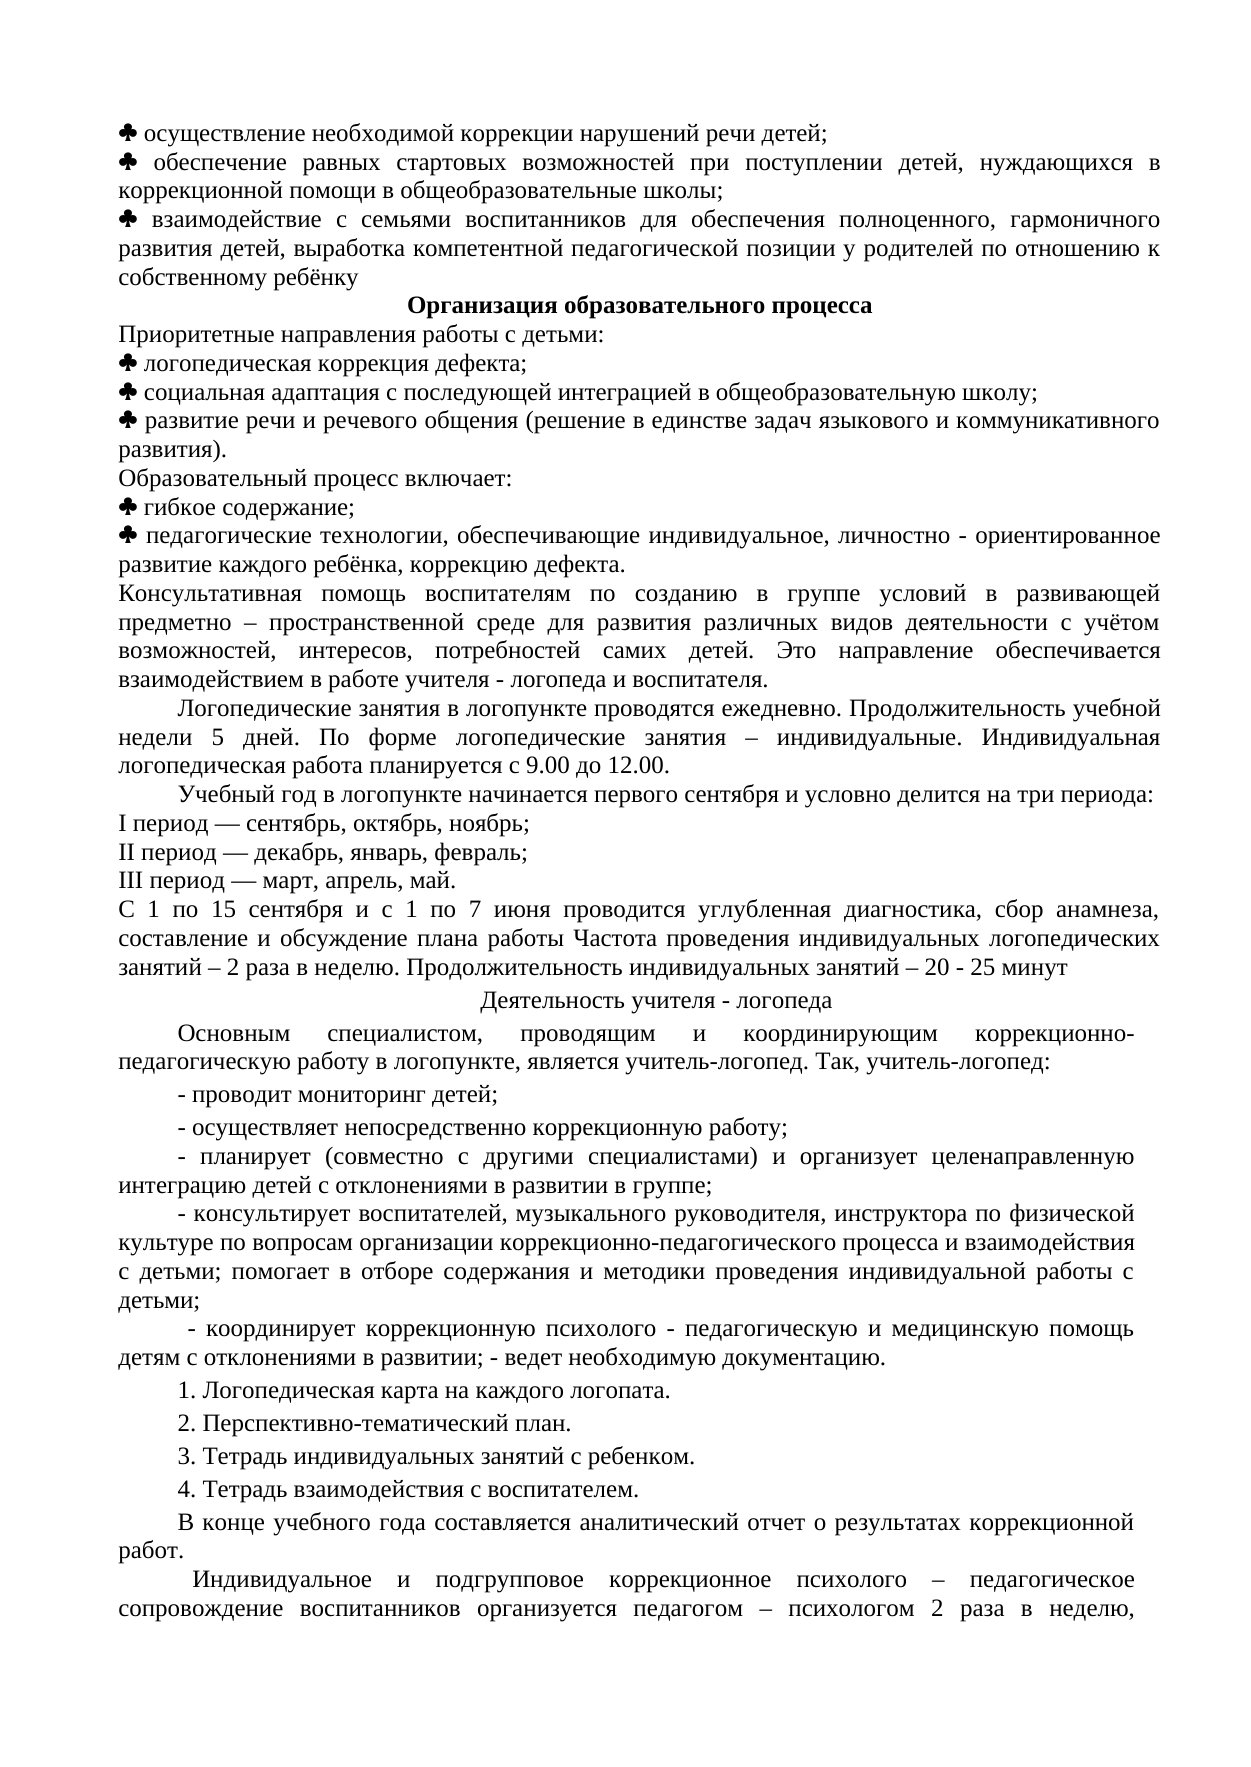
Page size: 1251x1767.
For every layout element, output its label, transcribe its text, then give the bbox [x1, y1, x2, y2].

text Консультативная помощь воспитателям по созданию в группе условий в развивающей предметно – пространственной среде для развития различных видов деятельности с учётом возможностей, интересов, потребностей самих детей. Это направление обеспечивается взаимодействием в работе учителя - логопеда и воспитателя. [118, 578, 1161, 693]
text развитие речи и речевого общения (решение в единстве задач языкового и коммуникативного развития). [118, 406, 1161, 463]
text Учебный год в логопункте начинается первого сентября и условно делится на три периода: [118, 779, 1161, 808]
text - проводит мониторинг детей; [118, 1079, 1135, 1108]
text осуществление необходимой коррекции нарушений речи детей; [118, 118, 1161, 147]
text 3. Тетрадь индивидуальных занятий с ребенком. [118, 1441, 1135, 1470]
text 1. Логопедическая карта на каждого логопата. [118, 1375, 1135, 1404]
text Организация образовательного процесса [118, 291, 1161, 319]
text Приоритетные направления работы с детьми: [118, 319, 1161, 348]
text социальная адаптация с последующей интеграцией в общеобразовательную школу; [118, 377, 1161, 406]
text - координирует коррекционную психолого - педагогическую и медицинскую помощь детям с отклонениями в развитии; - ведет необходимую документацию. [118, 1313, 1135, 1371]
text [118, 1564, 1135, 1622]
text взаимодействие с семьями воспитанников для обеспечения полноценного, гармоничного развития детей, выработка компетентной педагогической позиции у родителей по отношению к собственному ребёнку [118, 204, 1161, 291]
text 4. Тетрадь взаимодействия с воспитателем. [118, 1474, 1135, 1503]
text III период — март, апрель, май. [118, 866, 1161, 894]
text - консультирует воспитателей, музыкального руководителя, инструктора по физической культуре по вопросам организации коррекционно-педагогического процесса и взаимодействия с детьми; помогает в отборе содержания и методики проведения индивидуальной работы с детьми; [118, 1198, 1135, 1313]
text 2. Перспективно-тематический план. [118, 1408, 1135, 1437]
text В конце учебного года составляется аналитический отчет о результатах коррекционной работ. [118, 1507, 1135, 1564]
text педагогические технологии, обеспечивающие индивидуальное, личностно - ориентированное развитие каждого ребёнка, коррекцию дефекта. [118, 521, 1161, 578]
text Логопедические занятия в логопункте проводятся ежедневно. Продолжительность учебной недели 5 дней. По форме логопедические занятия – индивидуальные. Индивидуальная логопедическая работа планируется с 9.00 до 12.00. [118, 693, 1161, 779]
text Образовательный процесс включает: [118, 463, 1161, 492]
text гибкое содержание; [118, 492, 1161, 521]
text I период — сентябрь, октябрь, ноябрь; [118, 808, 1161, 837]
text II период — декабрь, январь, февраль; [118, 837, 1161, 866]
text Основным специалистом, проводящим и координирующим коррекционно-педагогическую работу в логопункте, является учитель-логопед. Так, учитель-логопед: [118, 1018, 1135, 1075]
text - осуществляет непосредственно коррекционную работу; [118, 1112, 1135, 1141]
text логопедическая коррекция дефекта; [118, 348, 1161, 377]
text - планирует (совместно с другими специалистами) и организует целенаправленную интеграцию детей с отклонениями в развитии в группе; [118, 1141, 1135, 1198]
text обеспечение равных стартовых возможностей при поступлении детей, нуждающихся в коррекционной помощи в общеобразовательные школы; [118, 147, 1161, 204]
text Деятельность учителя - логопеда [118, 985, 1135, 1013]
text С 1 по 15 сентября и с 1 по 7 июня проводится углубленная диагностика, сбор анамнеза, составление и обсуждение плана работы Частота проведения индивидуальных логопедических занятий – 2 раза в неделю. Продолжительность индивидуальных занятий – 20 - 25 минут [118, 894, 1161, 981]
